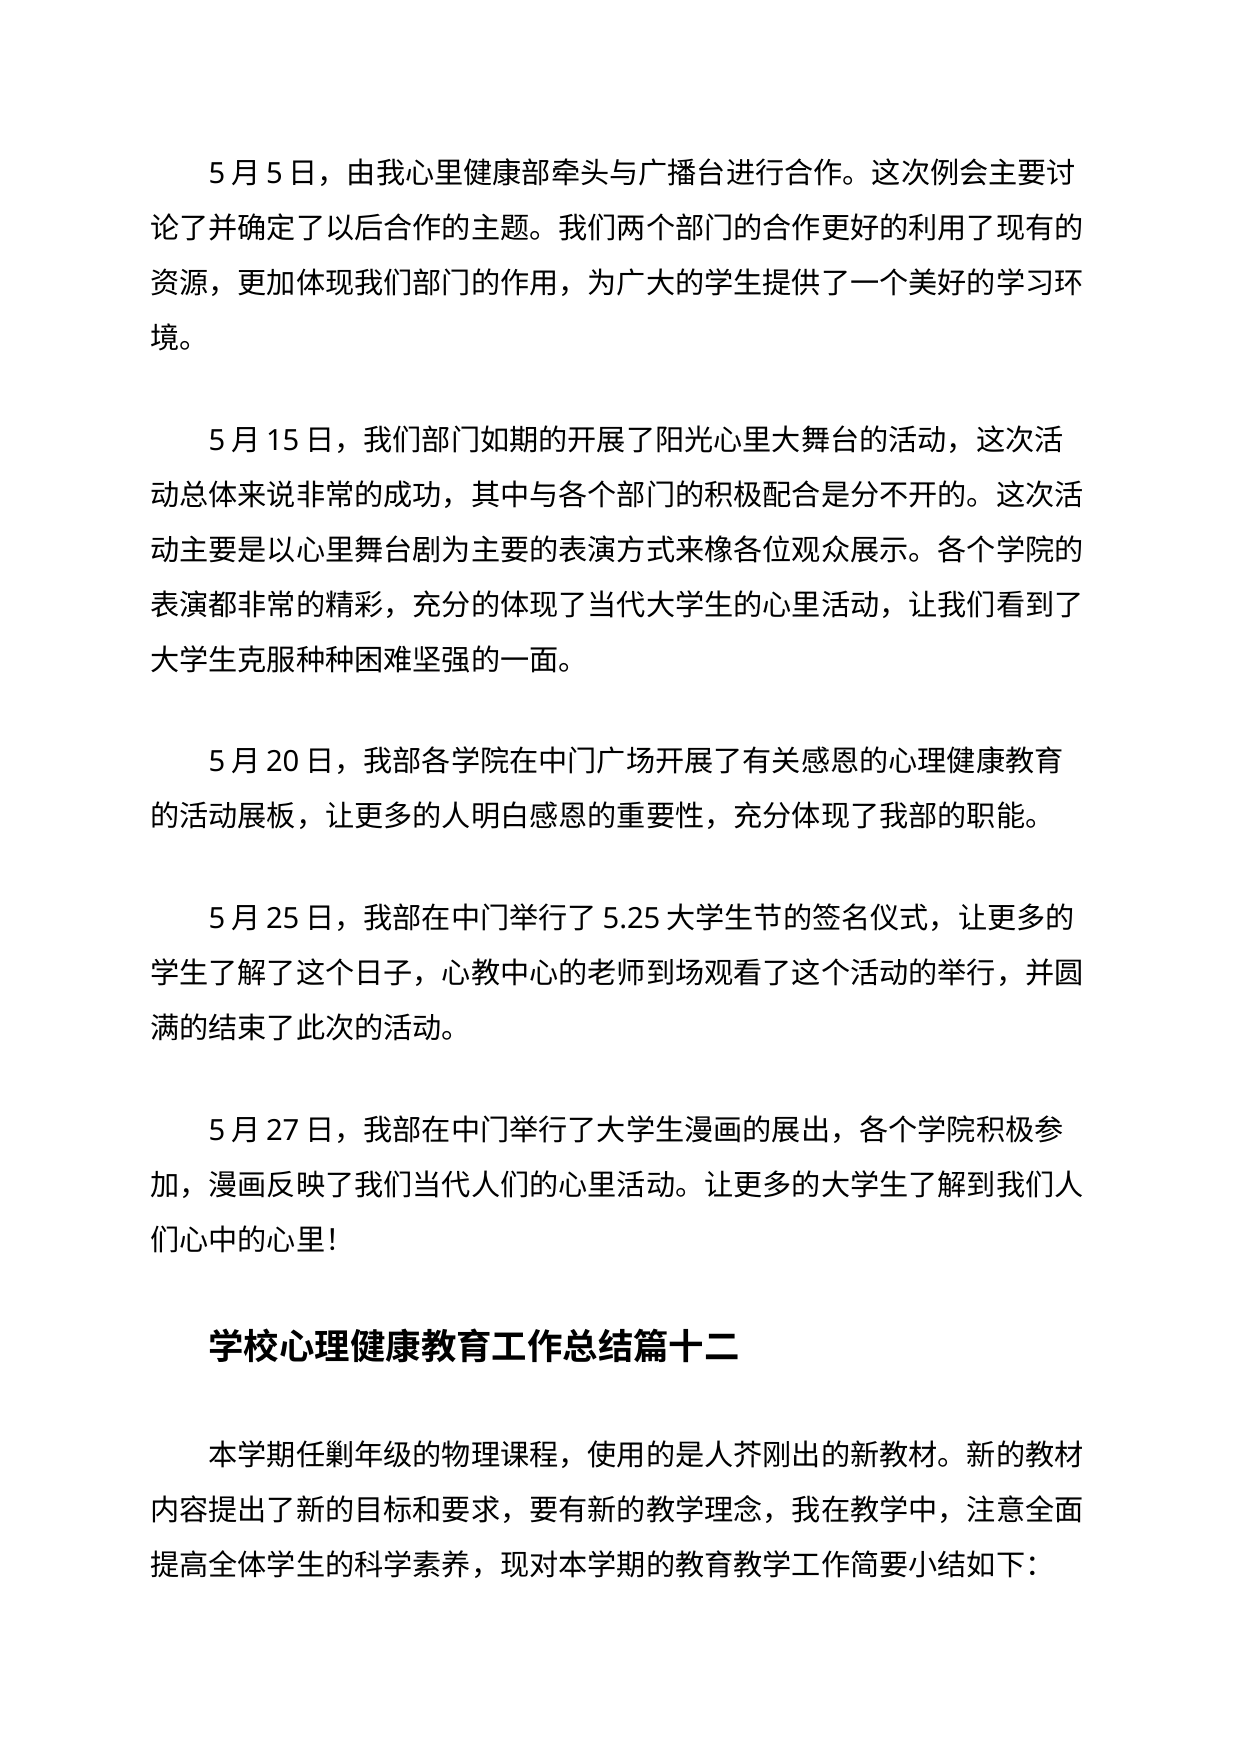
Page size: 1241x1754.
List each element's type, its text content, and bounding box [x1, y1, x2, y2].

text 5月5日，由我心里健康部牵头与广播台进行合作。这次例会主要讨论了并确定了以后合作的主题。我们两个部门的合作更好的利用了现有的资源，更加体现我们部门的作用，为广大的学生提供了一个美好的学习环境。 [150, 150, 1090, 357]
text 学校心理健康教育工作总结篇十二 [150, 1318, 1090, 1369]
text 5月27日，我部在中门举行了大学生漫画的展出，各个学院积极参加，漫画反映了我们当代人们的心里活动。让更多的大学生了解到我们人们心中的心里！ [150, 1106, 1090, 1259]
text 5月15日，我们部门如期的开展了阳光心里大舞台的活动，这次活动总体来说非常的成功，其中与各个部门的积极配合是分不开的。这次活动主要是以心里舞台剧为主要的表演方式来橡各位观众展示。各个学院的表演都非常的精彩，充分的体现了当代大学生的心里活动，让我们看到了大学生克服种种困难坚强的一面。 [150, 417, 1090, 678]
text 5月25日，我部在中门举行了5.25大学生节的签名仪式，让更多的学生了解了这个日子，心教中心的老师到场观看了这个活动的举行，并圆满的结束了此次的活动。 [150, 895, 1090, 1047]
text 5月20日，我部各学院在中门广场开展了有关感恩的心理健康教育的活动展板，让更多的人明白感恩的重要性，充分体现了我部的职能。 [150, 738, 1090, 835]
text 本学期任剿年级的物理课程，使用的是人芥刚出的新教材。新的教材内容提出了新的目标和要求，要有新的教学理念，我在教学中，注意全面提高全体学生的科学素养，现对本学期的教育教学工作简要小结如下： [150, 1432, 1090, 1584]
